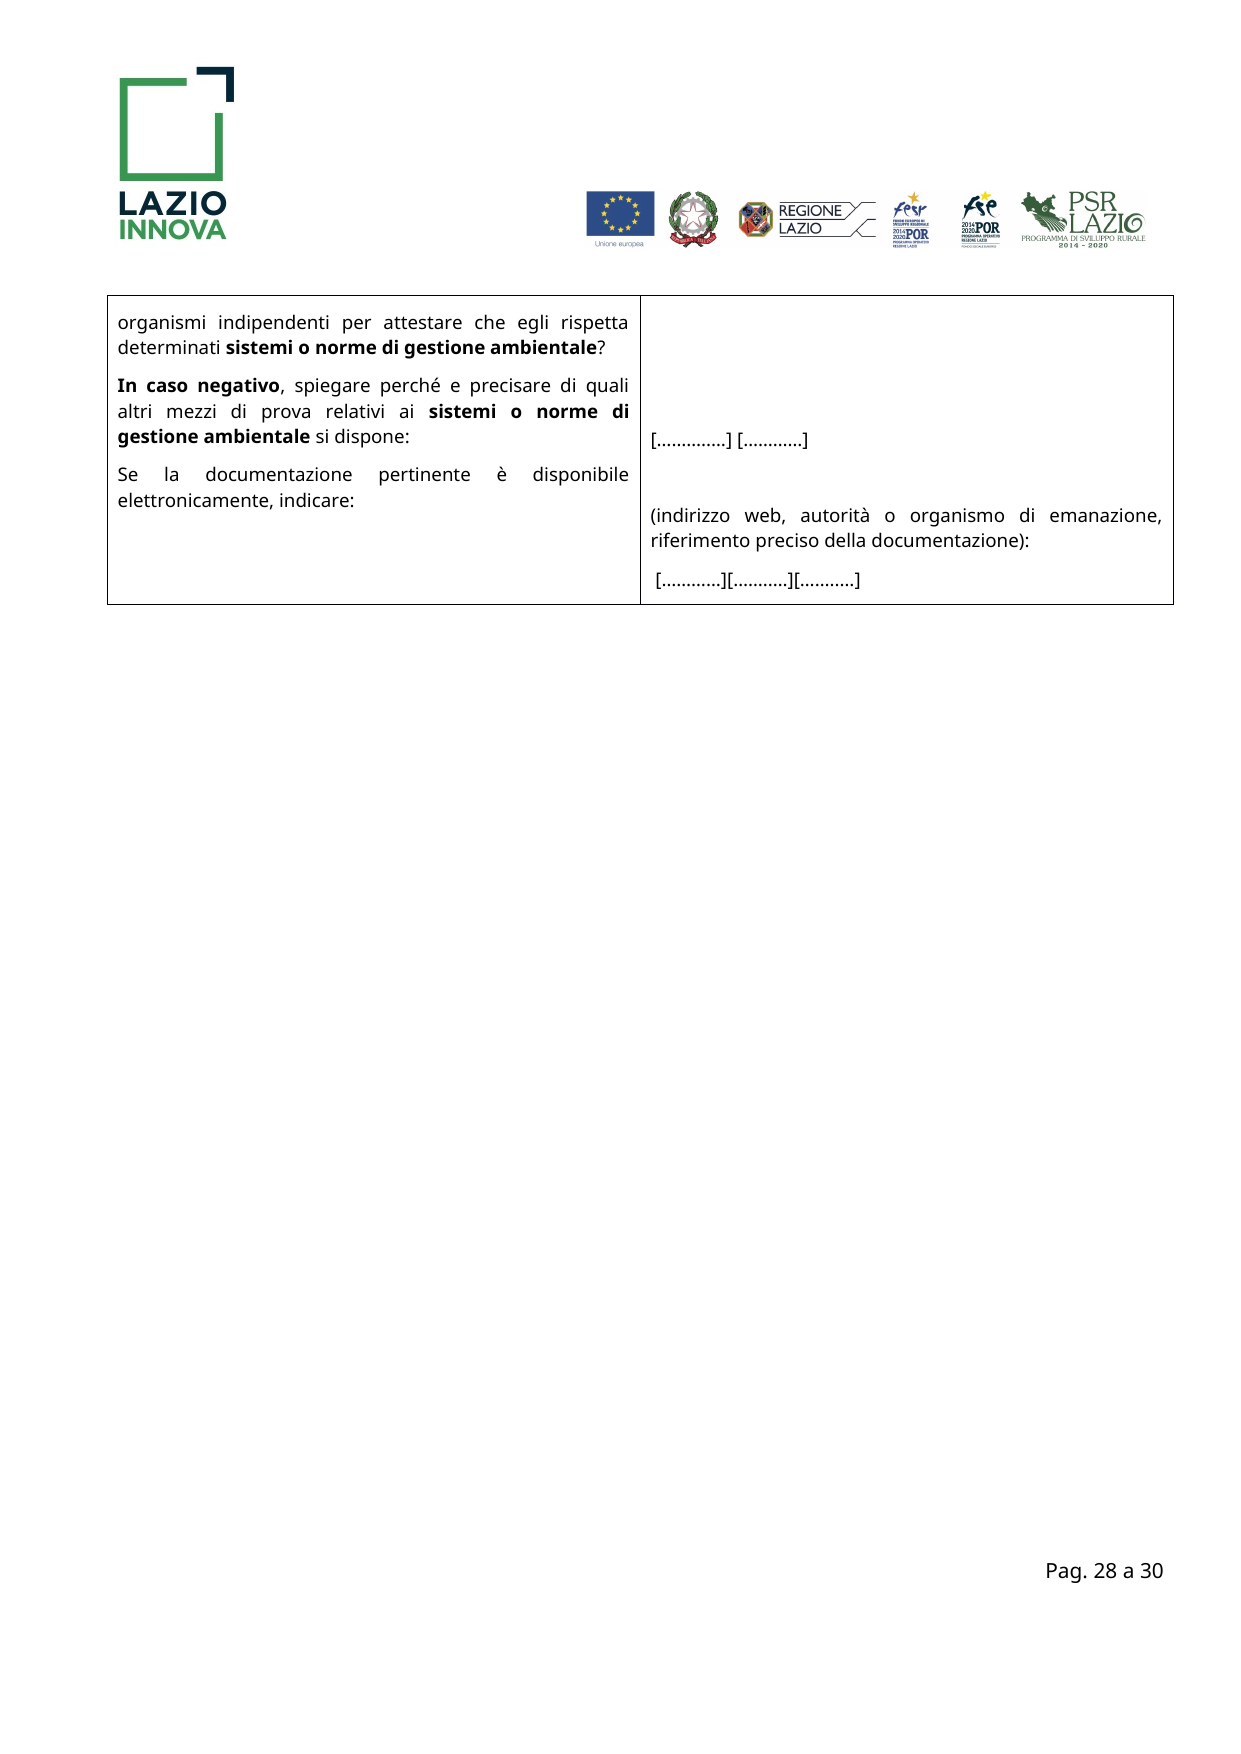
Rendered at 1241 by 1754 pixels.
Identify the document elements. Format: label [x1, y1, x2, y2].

table_cell [108, 296, 640, 604]
picture [2, 0, 1240, 1741]
table_cell [641, 296, 1173, 604]
